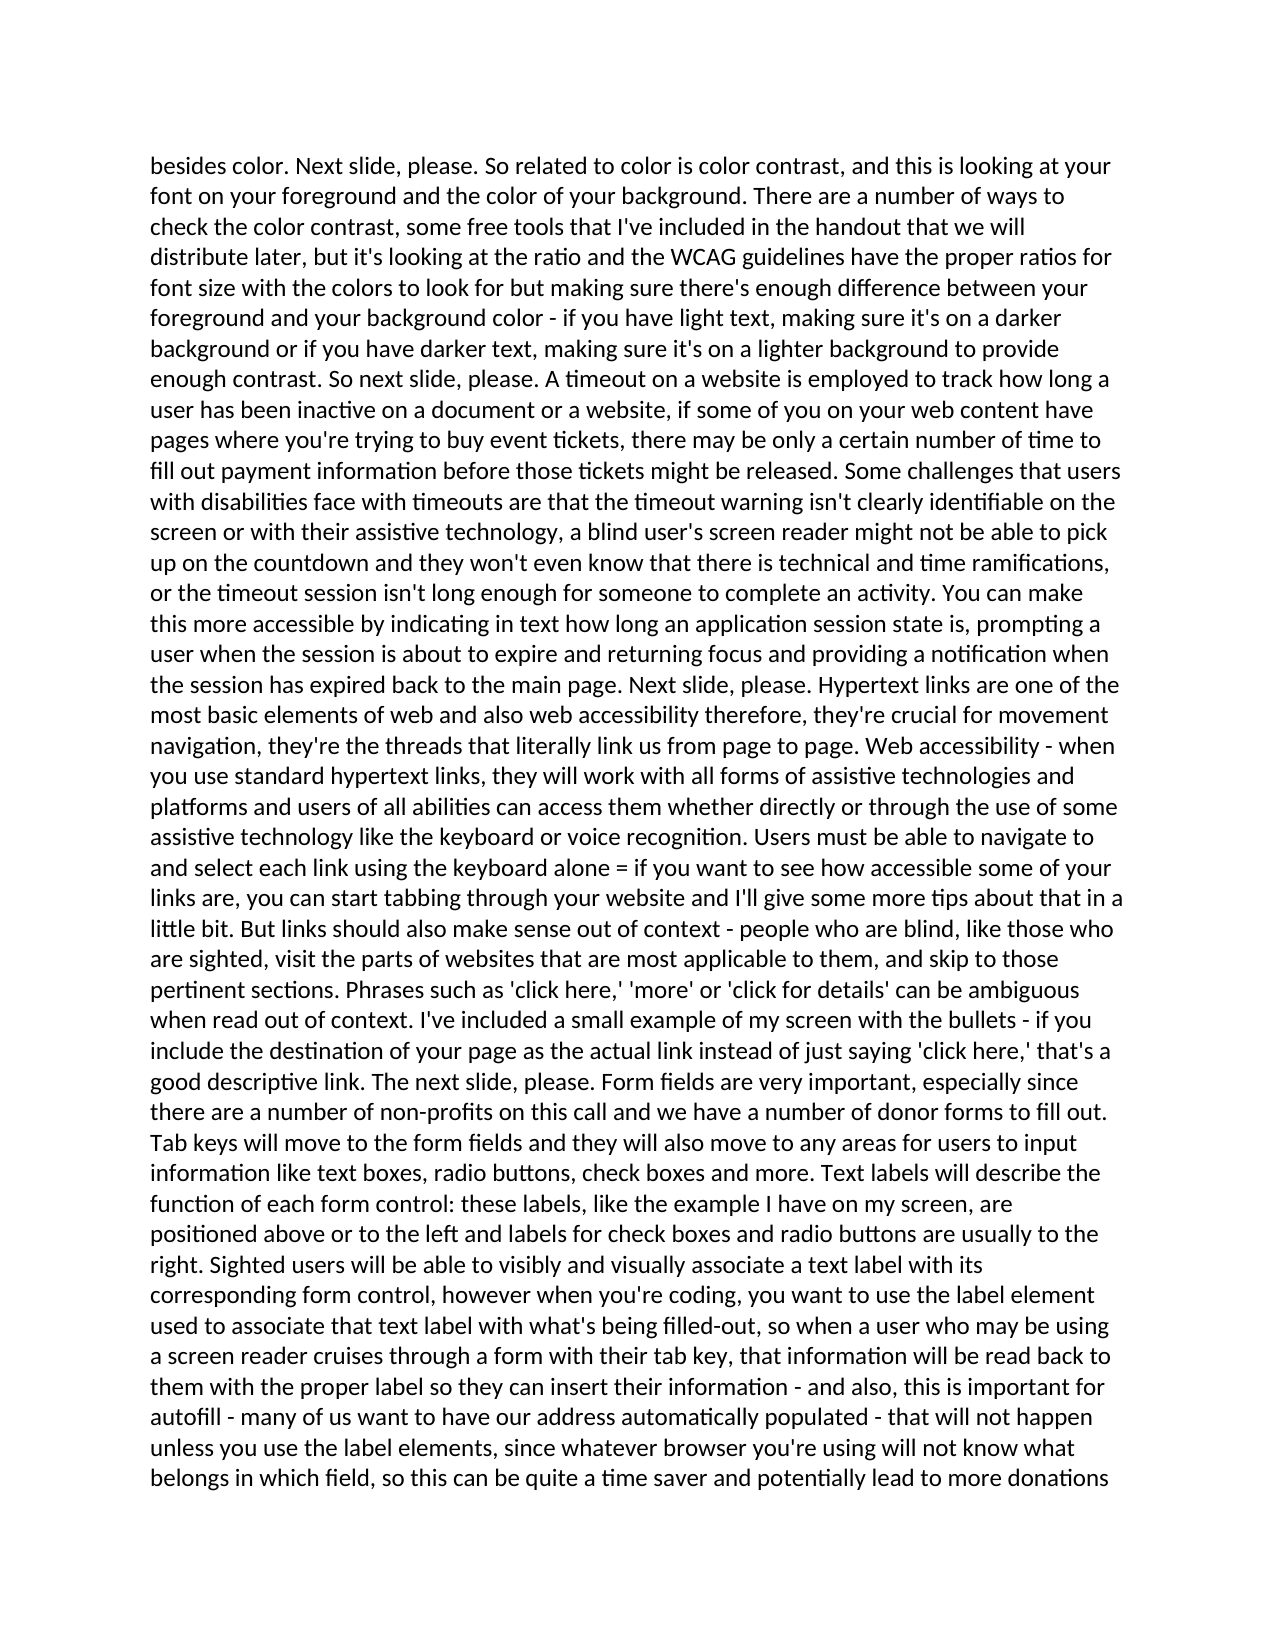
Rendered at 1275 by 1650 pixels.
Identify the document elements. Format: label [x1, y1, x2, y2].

text [150, 150, 1125, 1493]
